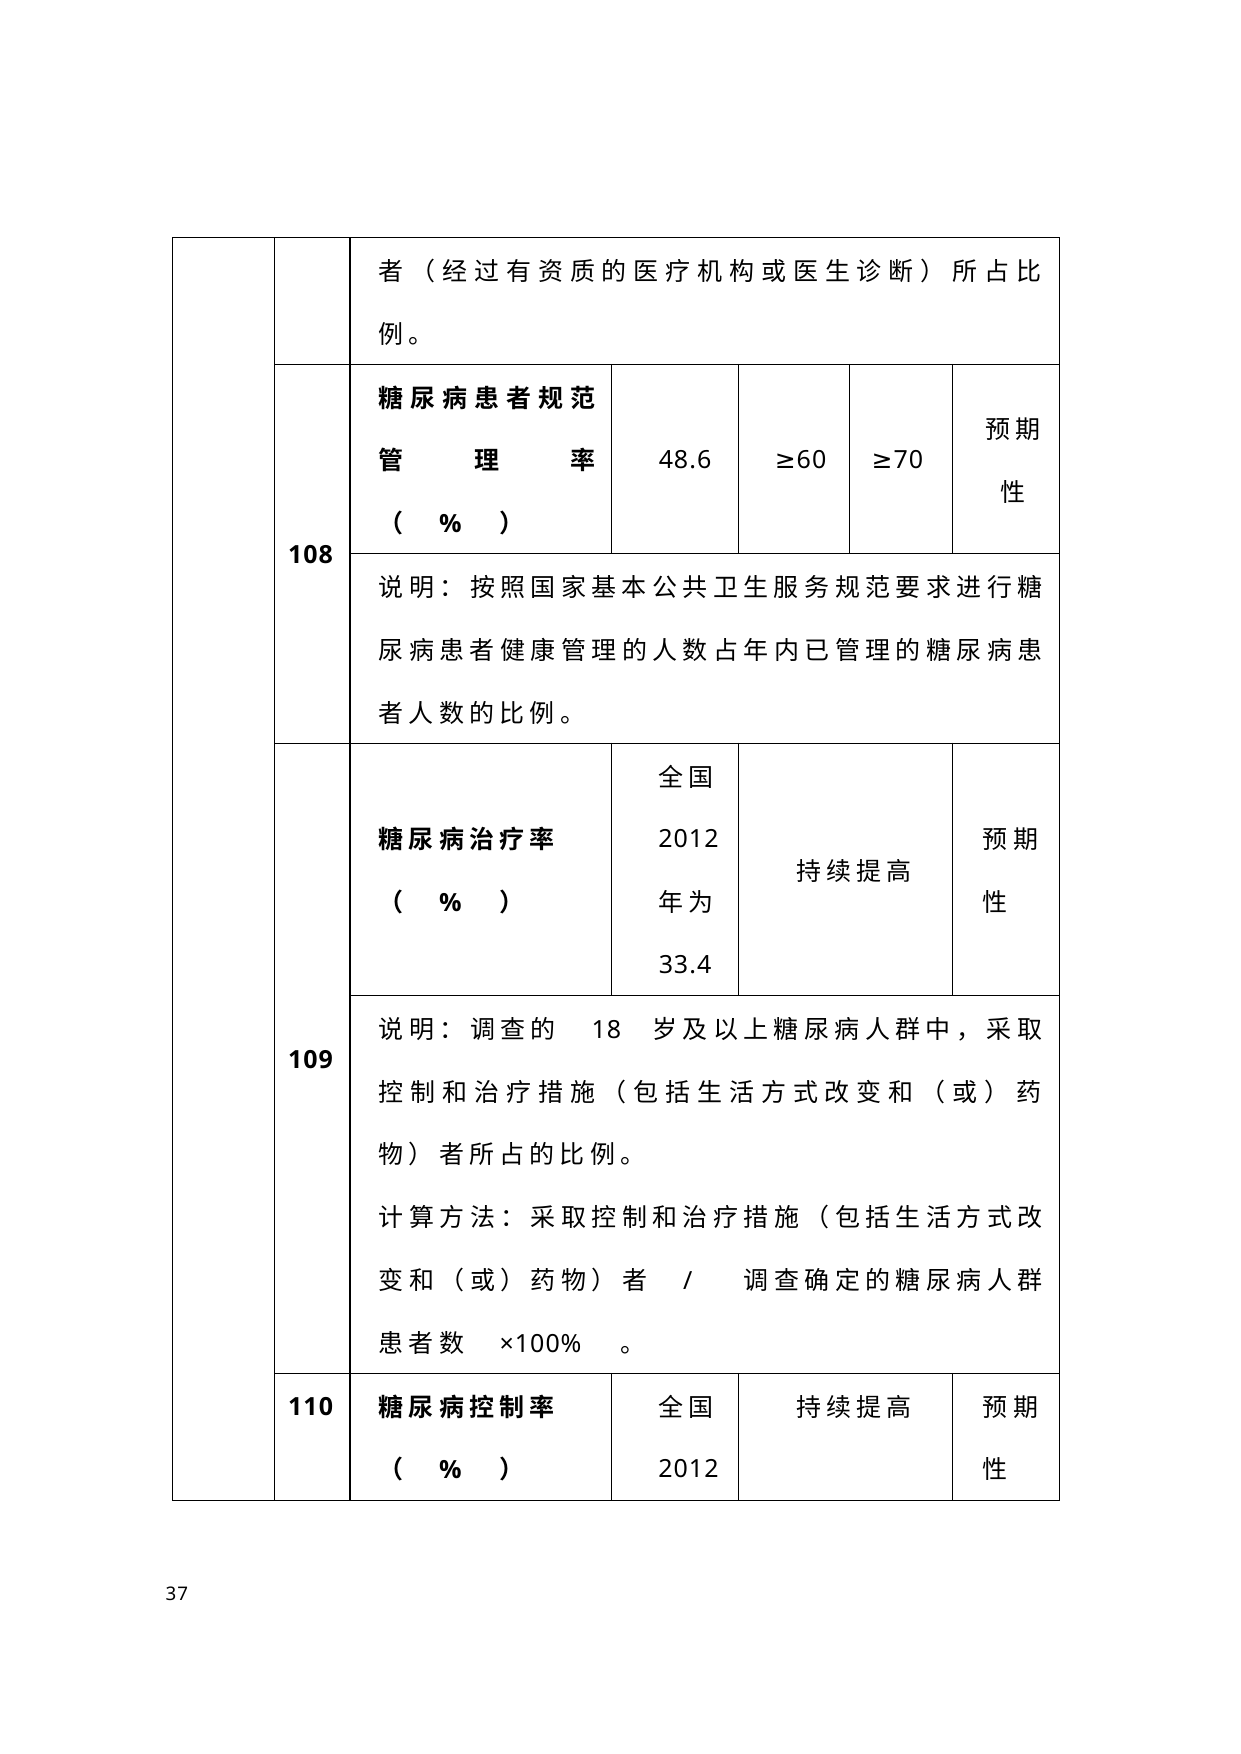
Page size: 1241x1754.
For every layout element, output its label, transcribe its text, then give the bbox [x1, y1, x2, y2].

table_cell ≥70 [850, 365, 952, 553]
table_cell 说明：按照国家基本公共卫生服务规范要求进行糖尿病患者健康管理的人数占年内已管理的糖尿病患者人数的比例。 [351, 554, 1059, 743]
table_cell 预期性 [953, 744, 1059, 995]
table_cell 全国2012年为33.4 [612, 744, 738, 995]
table_cell 糖尿病患者规范管理率（%） [351, 365, 611, 553]
table_cell 糖尿病控制率（%） [351, 1374, 611, 1499]
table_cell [351, 238, 1059, 364]
table_cell 109 [275, 744, 349, 1373]
table_cell 48.6 [612, 365, 738, 553]
table_cell 持续提高 [739, 1374, 952, 1499]
table_cell 预期性 [953, 1374, 1059, 1499]
table_cell 说明：调查的18岁及以上糖尿病人群中，采取控制和治疗措施（包括生活方式改变和（或）药物）者所占的比例。 计算方法：采取控制和治疗措施（包括生活方式改变和（或）药物）者/调查确定的糖尿病人群患者数×100%。 [351, 996, 1059, 1373]
table_cell ≥60 [739, 365, 849, 553]
table_cell 持续提高 [739, 744, 952, 995]
table_cell 110 [275, 1374, 349, 1499]
table_cell 全国2012年为30.6 [612, 1374, 738, 1499]
table_cell 108 [275, 365, 349, 743]
table_cell 预期性 [953, 365, 1059, 553]
table_cell 糖尿病治疗率（%） [351, 744, 611, 995]
